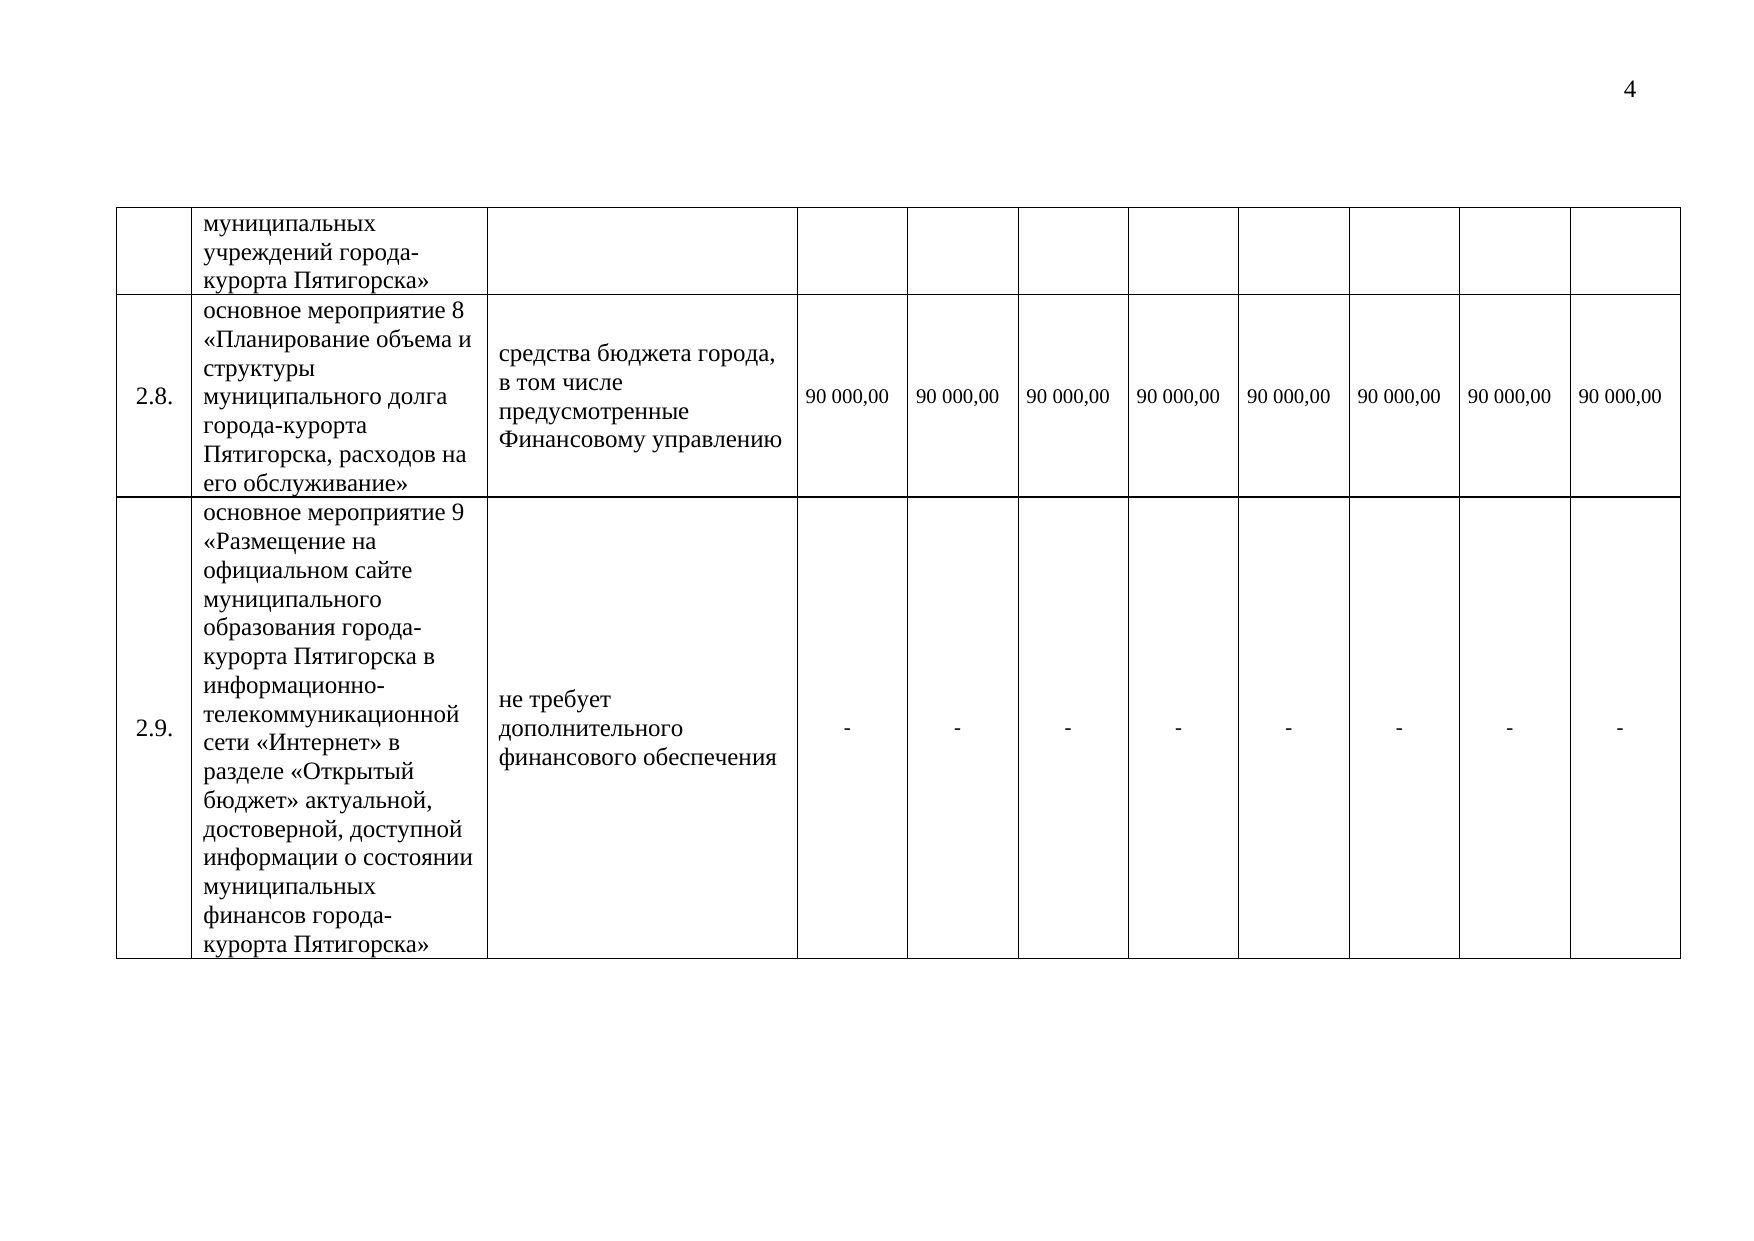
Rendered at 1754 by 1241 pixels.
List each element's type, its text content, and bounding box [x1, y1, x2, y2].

table_cell 90 000,00 [1350, 295, 1459, 496]
table_cell - [1129, 208, 1238, 294]
table_cell - [908, 498, 1018, 957]
table_cell - [1019, 208, 1128, 294]
table_cell [117, 208, 191, 294]
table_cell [488, 208, 797, 294]
table_cell 90 000,00 [908, 295, 1018, 496]
table_cell 90 000,00 [1019, 295, 1128, 496]
table_cell 2.9. [117, 498, 191, 957]
table_cell - [798, 498, 907, 957]
table_cell 90 000,00 [1460, 295, 1570, 496]
table_cell 2.8. [117, 295, 191, 496]
table_cell - [1350, 208, 1459, 294]
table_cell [488, 498, 797, 957]
table_cell - [1571, 208, 1680, 294]
table_cell - [1460, 498, 1570, 957]
table_cell основное мероприятие 8 «Планирование объема и структуры муниципального долга города-курорта Пятигорска, расходов на его обслуживание» [192, 295, 487, 496]
table_cell - [1239, 208, 1349, 294]
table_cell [192, 208, 487, 294]
table_cell 90 000,00 [1239, 295, 1349, 496]
table_cell 90 000,00 [1129, 295, 1238, 496]
table_cell - [1571, 498, 1680, 957]
table_cell - [1460, 208, 1570, 294]
table_cell - [798, 208, 907, 294]
table_cell средства бюджета города, в том числе предусмотренные Финансовому управлению [488, 295, 797, 496]
table_cell 90 000,00 [798, 295, 907, 496]
table_cell - [1239, 498, 1349, 957]
table_cell основное мероприятие 9 «Размещение на официальном сайте муниципального образования города-курорта Пятигорска в информационно-телекоммуникационной сети «Интернет» в разделе «Открытый бюджет» актуальной, достоверной, доступной информации о состоянии муниципальных финансов города-курорта Пятигорска» [192, 498, 487, 957]
table_cell - [908, 208, 1018, 294]
table_cell - [1129, 498, 1238, 957]
table_cell 90 000,00 [1571, 295, 1680, 496]
table_cell - [1350, 498, 1459, 957]
table_cell - [1019, 498, 1128, 957]
